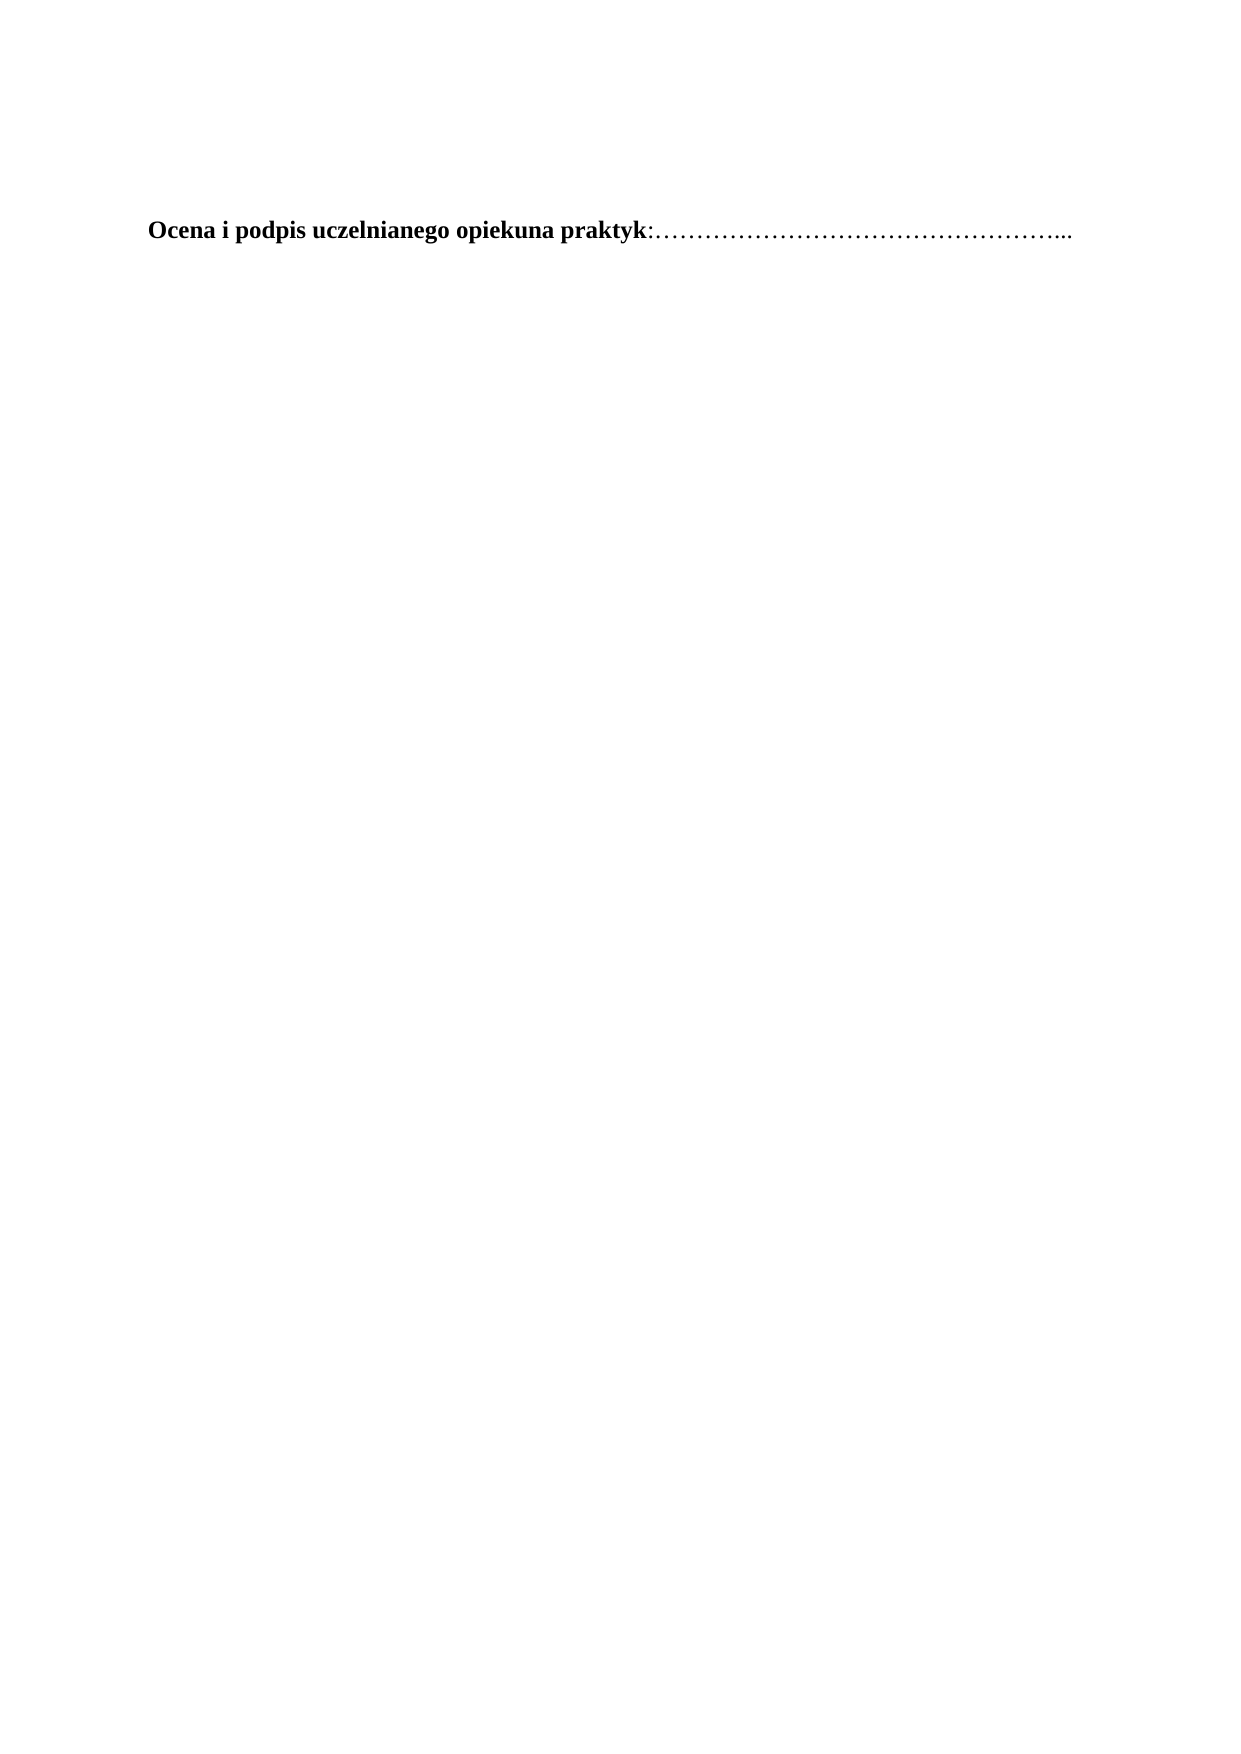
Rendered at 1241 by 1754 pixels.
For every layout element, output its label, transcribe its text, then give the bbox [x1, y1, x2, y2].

text Ocena i podpis uczelnianego opiekuna praktyk:…………………………………………... [148, 215, 1093, 243]
